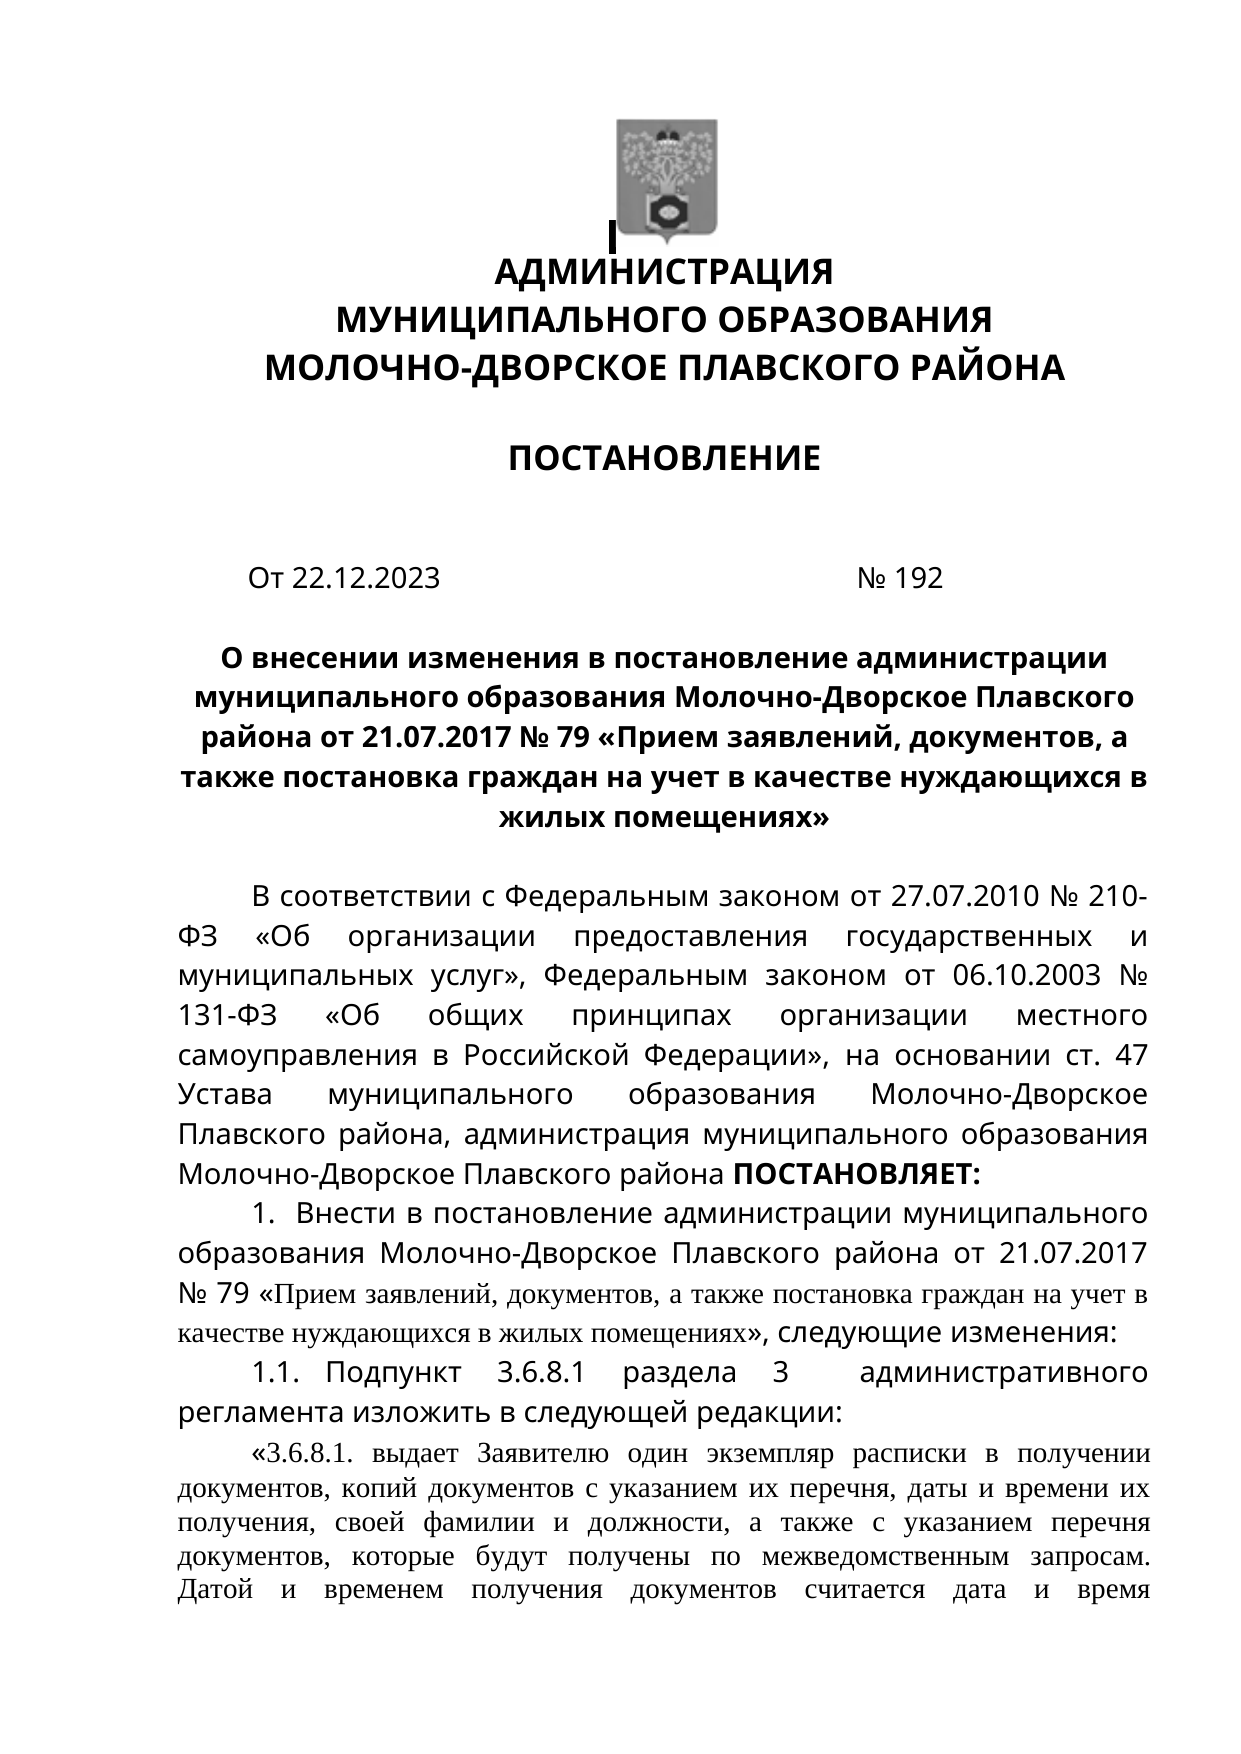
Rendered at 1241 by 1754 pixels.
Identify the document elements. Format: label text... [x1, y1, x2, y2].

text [177, 1431, 1152, 1605]
picture [615, 118, 720, 247]
text АДМИНИСТРАЦИЯ [177, 246, 1152, 294]
list Подпункт 3.6.8.1 раздела 3 административного регламента изложить в следующей редакции: [177, 1351, 1149, 1431]
text ПОСТАНОВЛЕНИЕ [177, 453, 1152, 474]
text МУНИЦИПАЛЬНОГО ОБРАЗОВАНИЯ [177, 294, 1152, 343]
list Внести в постановление администрации муниципального образования Молочно-Дворское Плавского района от 21.07.2017 № 79 «Прием заявлений, документов, а также постановка граждан на учет в качестве нуждающихся в жилых помещениях», следующие изменения: [177, 1193, 1149, 1351]
table_header № 192 [845, 558, 1096, 597]
text О внесении изменения в постановление администрации муниципального образования Молочно-Дворское Плавского района от 21.07.2017 № 79 «Прием заявлений, документов, а также постановка граждан на учет в качестве нуждающихся в жилых помещениях» [177, 637, 1152, 836]
text В соответствии с Федеральным законом от 27.07.2010 № 210-ФЗ «Об организации предоставления государственных и муниципальных услуг», Федеральным законом от 06.10.2003 № 131-ФЗ «Об общих принципах организации местного самоуправления в Российской Федерации», на основании ст. 47 Устава муниципального образования Молочно-Дворское Плавского района, администрация муниципального образования Молочно-Дворское Плавского района ПОСТАНОВЛЯЕТ: [177, 875, 1149, 1193]
text МОЛОЧНО-ДВОРСКОЕ ПЛАВСКОГО РАЙОНА [177, 343, 1152, 391]
table_header От 22.12.2023 [236, 558, 845, 597]
